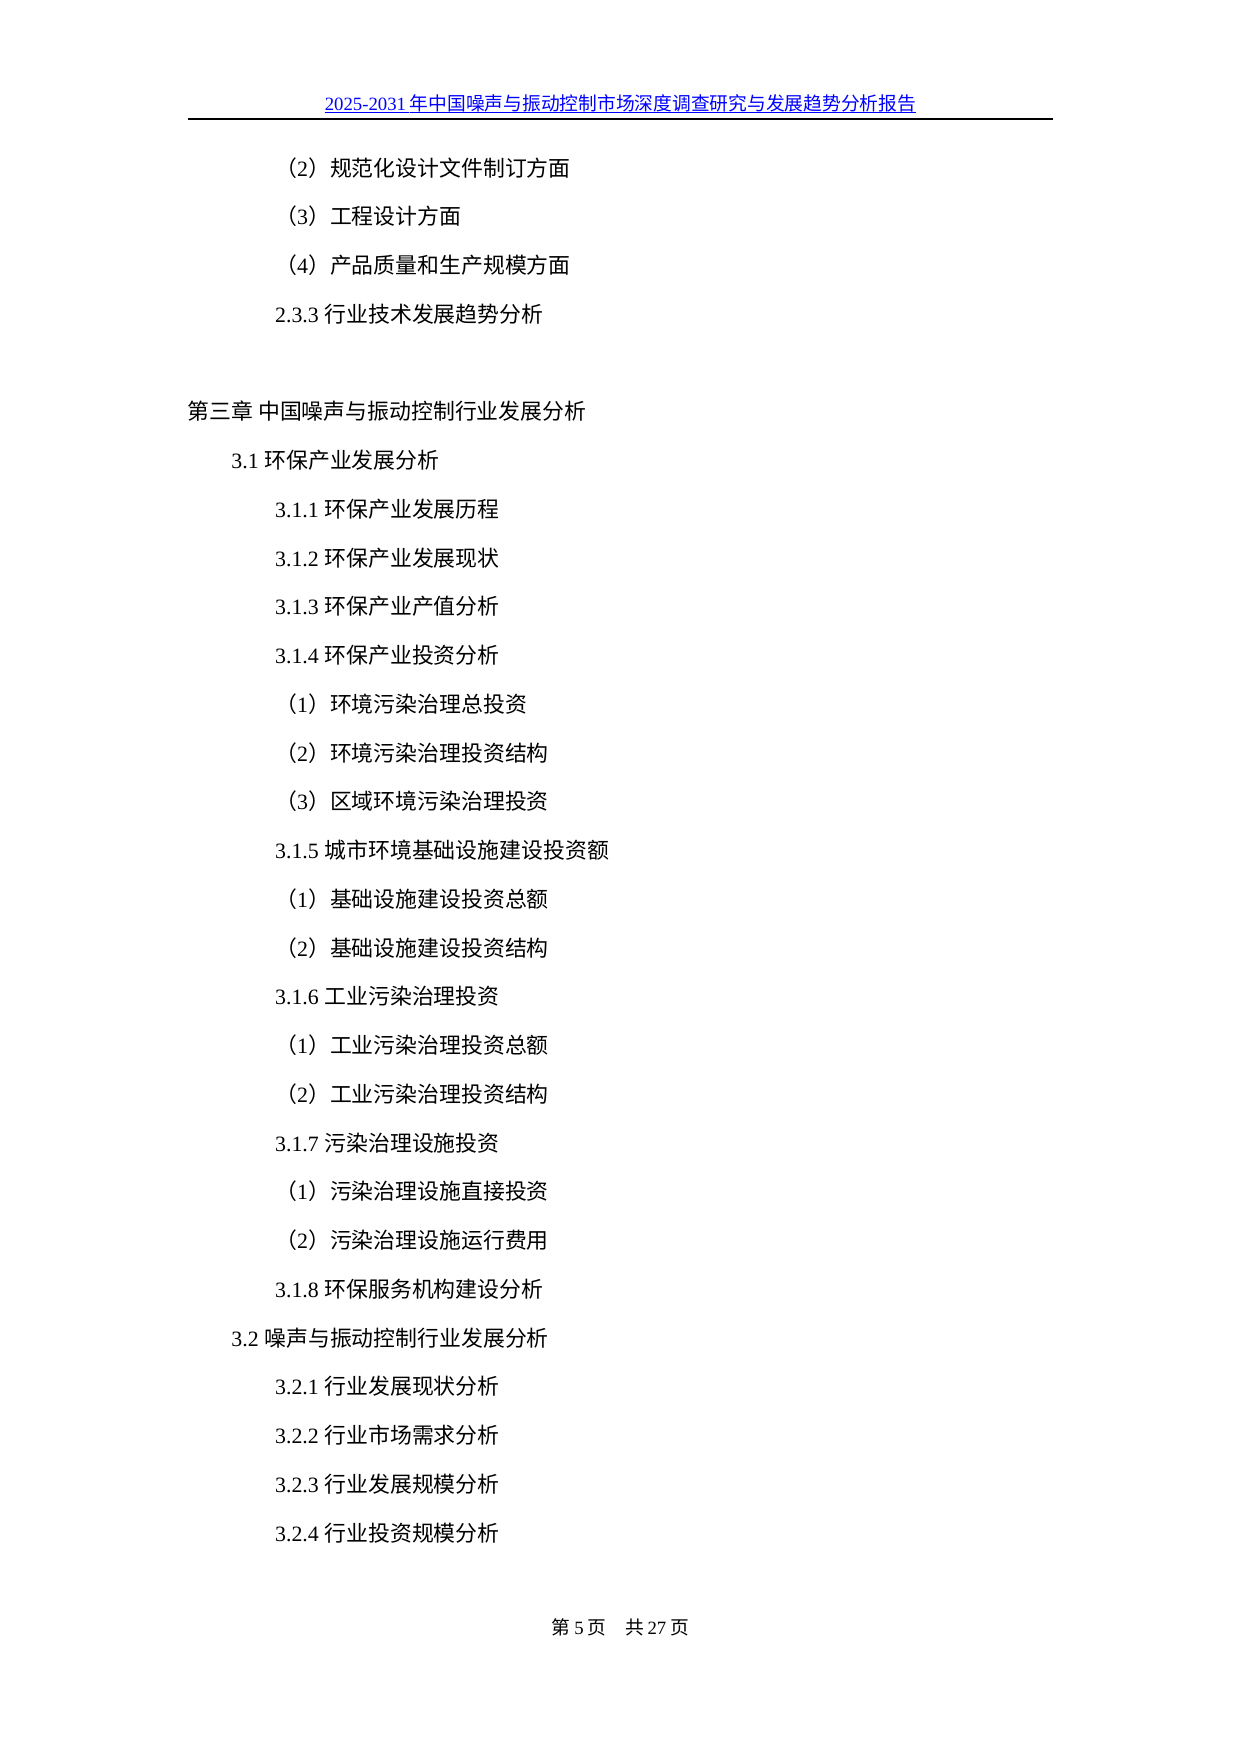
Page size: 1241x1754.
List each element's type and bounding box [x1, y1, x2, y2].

text [187, 150, 1053, 1548]
